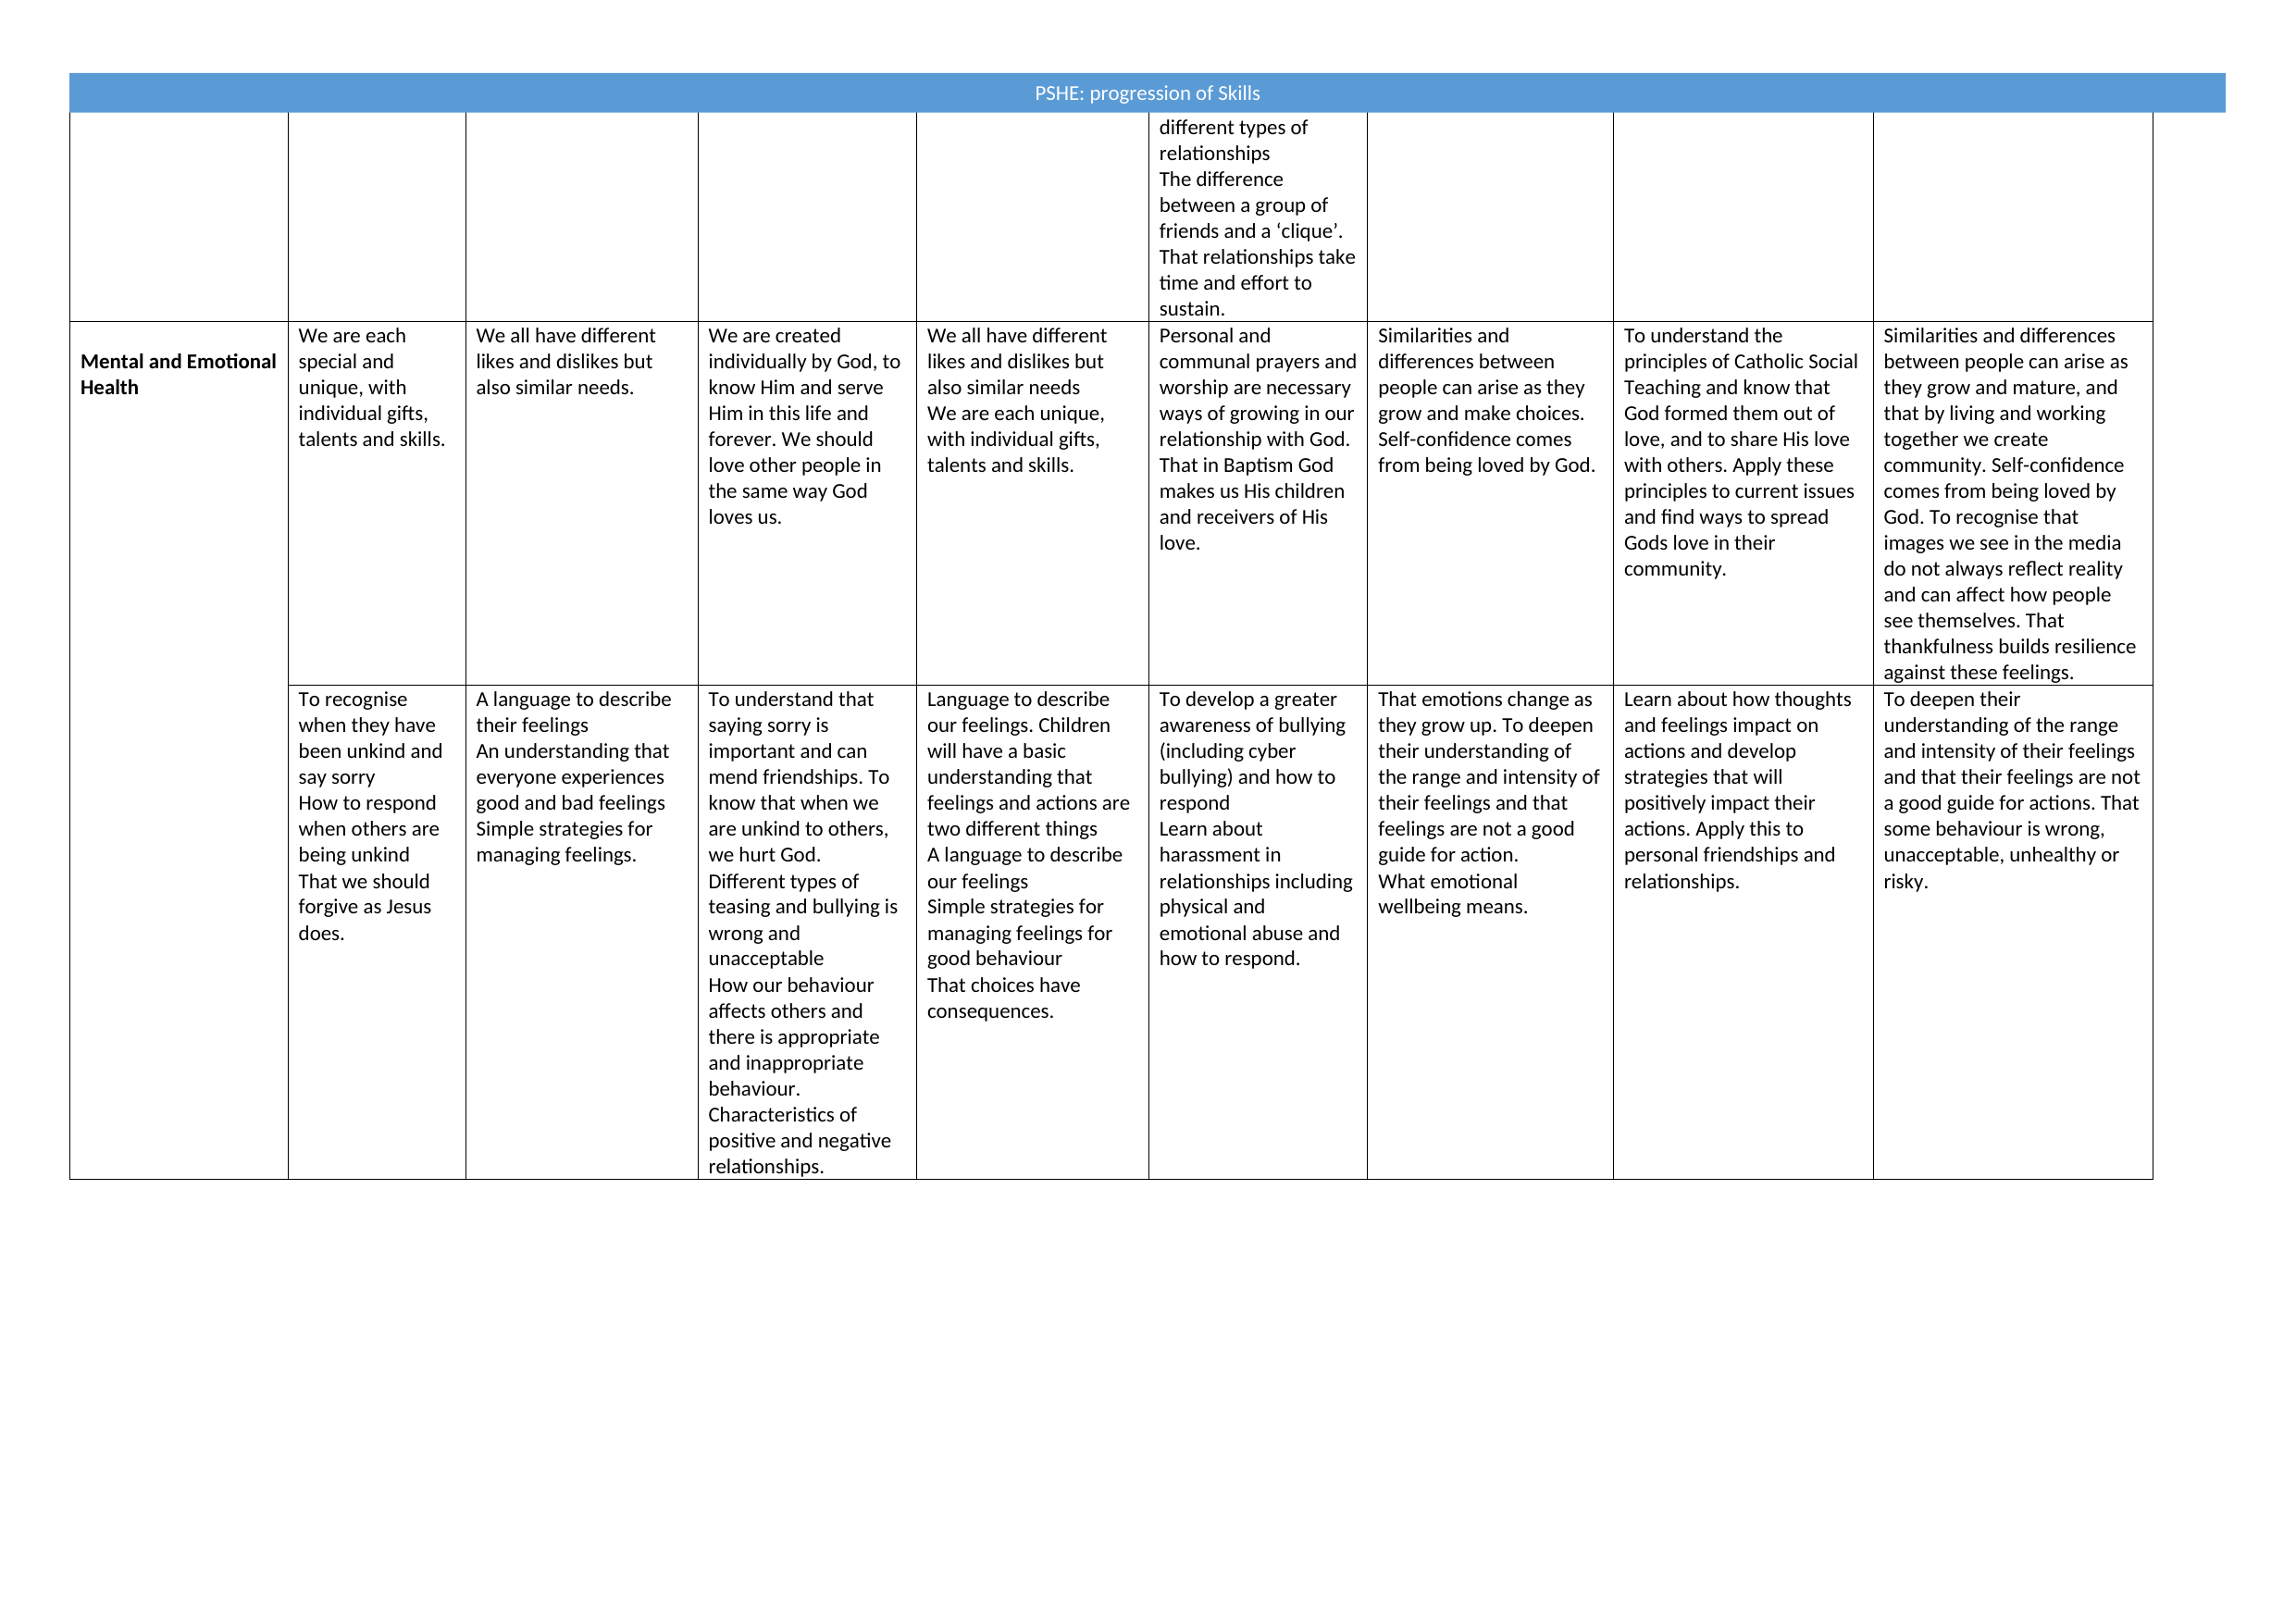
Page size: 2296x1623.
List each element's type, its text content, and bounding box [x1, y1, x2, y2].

table_cell To recognise when they have been unkind and say sorry How to respond when others are being unkind That we should forgive as Jesus does. [289, 686, 465, 1179]
table_cell Language to describe our feelings. Children will have a basic understanding that feelings and actions are two different things A language to describe our feelings Simple strategies for managing feelings for good behaviour That choices have consequences. [917, 686, 1148, 1179]
table_cell Learn about how thoughts and feelings impact on actions and develop strategies that will positively impact their actions. Apply this to personal friendships and relationships. [1614, 686, 1873, 1179]
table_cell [699, 113, 916, 321]
table_cell We are each special and unique, with individual gifts, talents and skills. [289, 322, 465, 685]
table_cell To understand the principles of Catholic Social Teaching and know that God formed them out of love, and to share His love with others. Apply these principles to current issues and find ways to spread Gods love in their community. [1614, 322, 1873, 685]
table_cell Similarities and differences between people can arise as they grow and mature, and that by living and working together we create community. Self-confidence comes from being loved by God. To recognise that images we see in the media do not always reflect reality and can affect how people see themselves. That thankfulness builds resilience against these feelings. [1874, 322, 2153, 685]
table_cell That emotions change as they grow up. To deepen their understanding of the range and intensity of their feelings and that feelings are not a good guide for action. What emotional wellbeing means. [1368, 686, 1613, 1179]
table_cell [466, 113, 698, 321]
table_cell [289, 113, 465, 321]
table_cell We all have different likes and dislikes but also similar needs. [466, 322, 698, 685]
table_cell We all have different likes and dislikes but also similar needs We are each unique, with individual gifts, talents and skills. [917, 322, 1148, 685]
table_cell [1368, 113, 1613, 321]
table_cell To deepen their understanding of the range and intensity of their feelings and that their feelings are not a good guide for actions. That some behaviour is wrong, unacceptable, unhealthy or risky. [1874, 686, 2153, 1179]
table_cell Mental and Emotional Health [70, 322, 288, 1179]
table_cell To understand that saying sorry is important and can mend friendships. To know that when we are unkind to others, we hurt God. Different types of teasing and bullying is wrong and unacceptable How our behaviour affects others and there is appropriate and inappropriate behaviour. Characteristics of positive and negative relationships. [699, 686, 916, 1179]
table_cell Personal and communal prayers and worship are necessary ways of growing in our relationship with God. That in Baptism God makes us His children and receivers of His love. [1149, 322, 1367, 685]
table_cell To develop a greater awareness of bullying (including cyber bullying) and how to respond Learn about harassment in relationships including physical and emotional abuse and how to respond. [1149, 686, 1367, 1179]
table_cell We are created individually by God, to know Him and serve Him in this life and forever. We should love other people in the same way God loves us. [699, 322, 916, 685]
table_cell A language to describe their feelings An understanding that everyone experiences good and bad feelings Simple strategies for managing feelings. [466, 686, 698, 1179]
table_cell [1614, 113, 1873, 321]
table_cell Similarities and differences between people can arise as they grow and make choices. Self-confidence comes from being loved by God. [1368, 322, 1613, 685]
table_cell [917, 113, 1148, 321]
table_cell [1874, 113, 2153, 321]
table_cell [1149, 113, 1367, 321]
